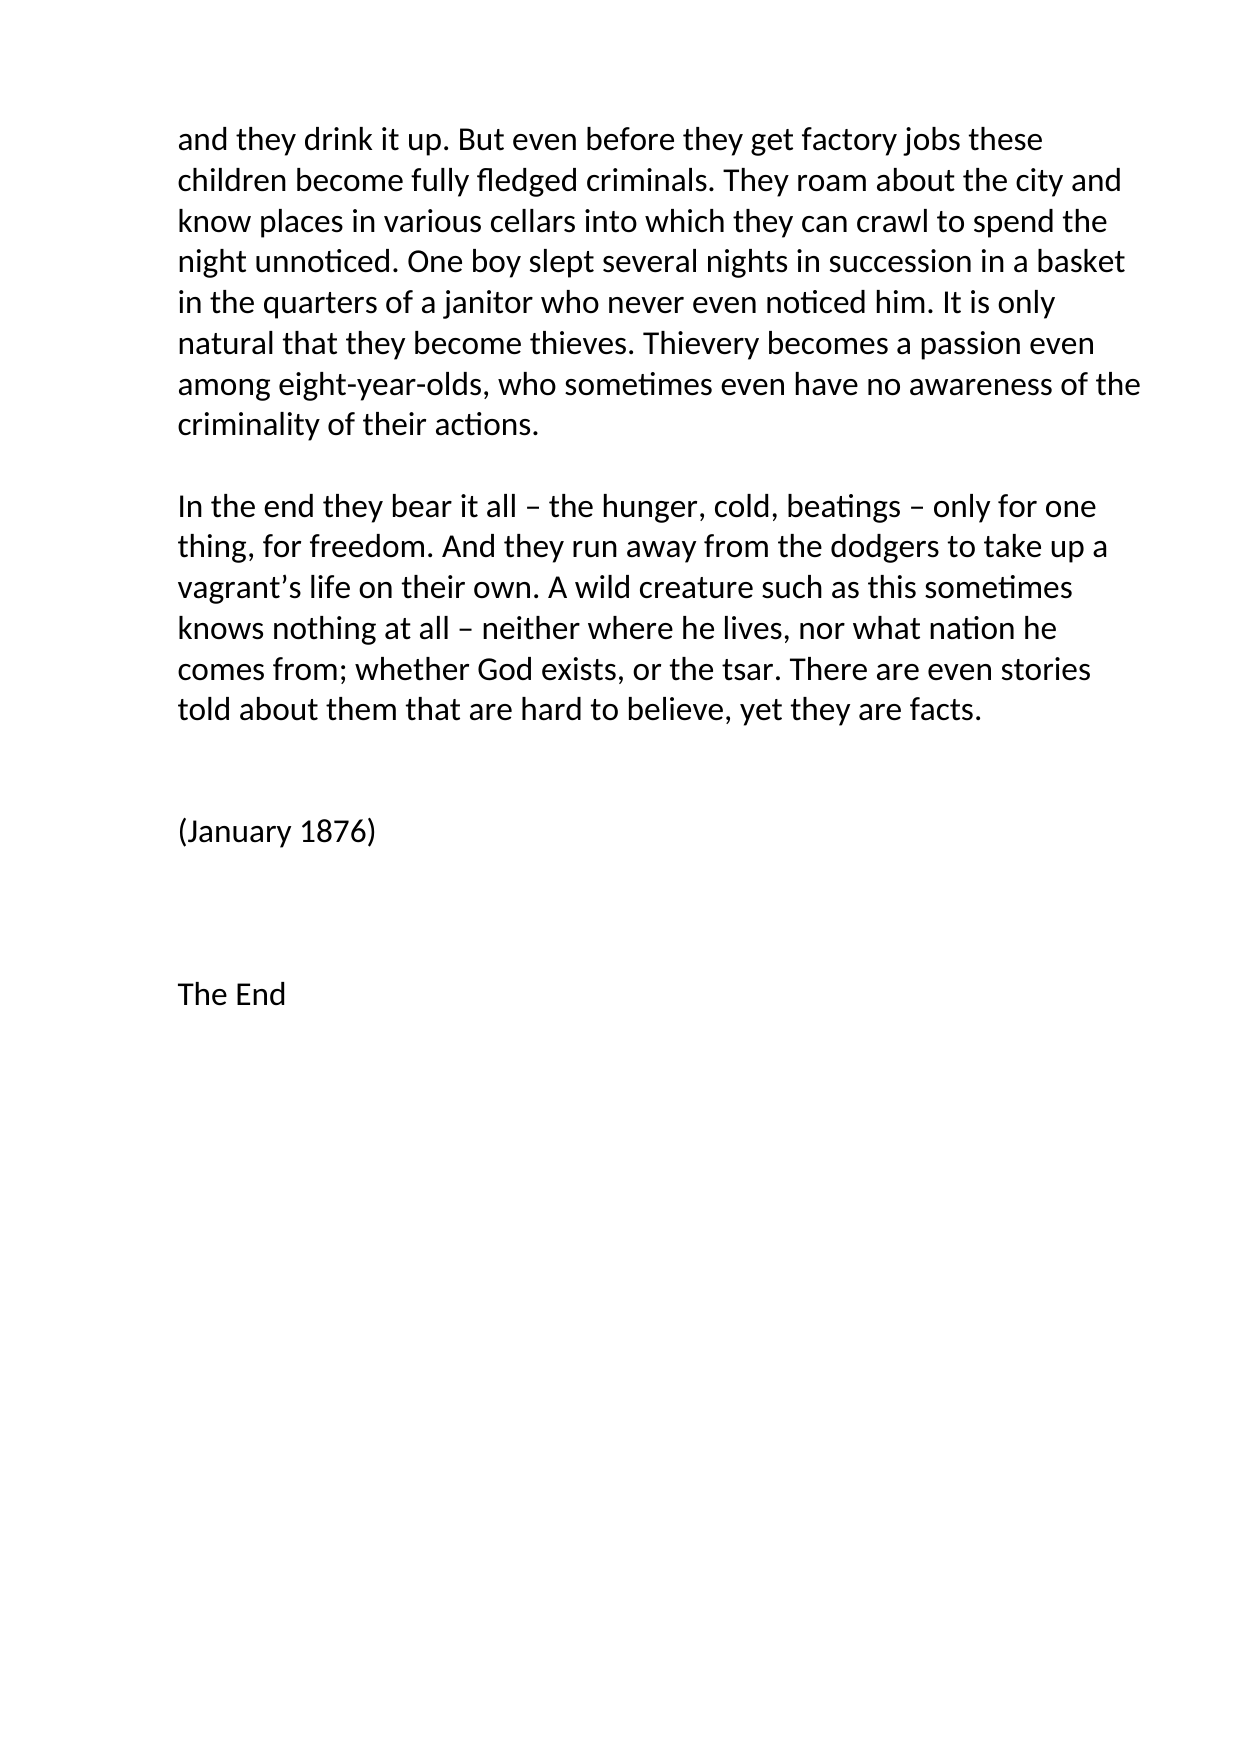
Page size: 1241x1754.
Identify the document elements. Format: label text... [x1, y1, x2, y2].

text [177, 118, 1152, 444]
text In the end they bear it all – the hunger, cold, beatings – only for one thing, for freedom. And they run away from the dodgers to take up a vagrant’s life on their own. A wild creature such as this sometimes knows nothing at all – neither where he lives, nor what nation he comes from; whether God exists, or the tsar. There are even stories told about them that are hard to believe, yet they are facts. [177, 485, 1152, 729]
text (January 1876) [177, 811, 1152, 851]
text The End [177, 973, 1152, 1014]
